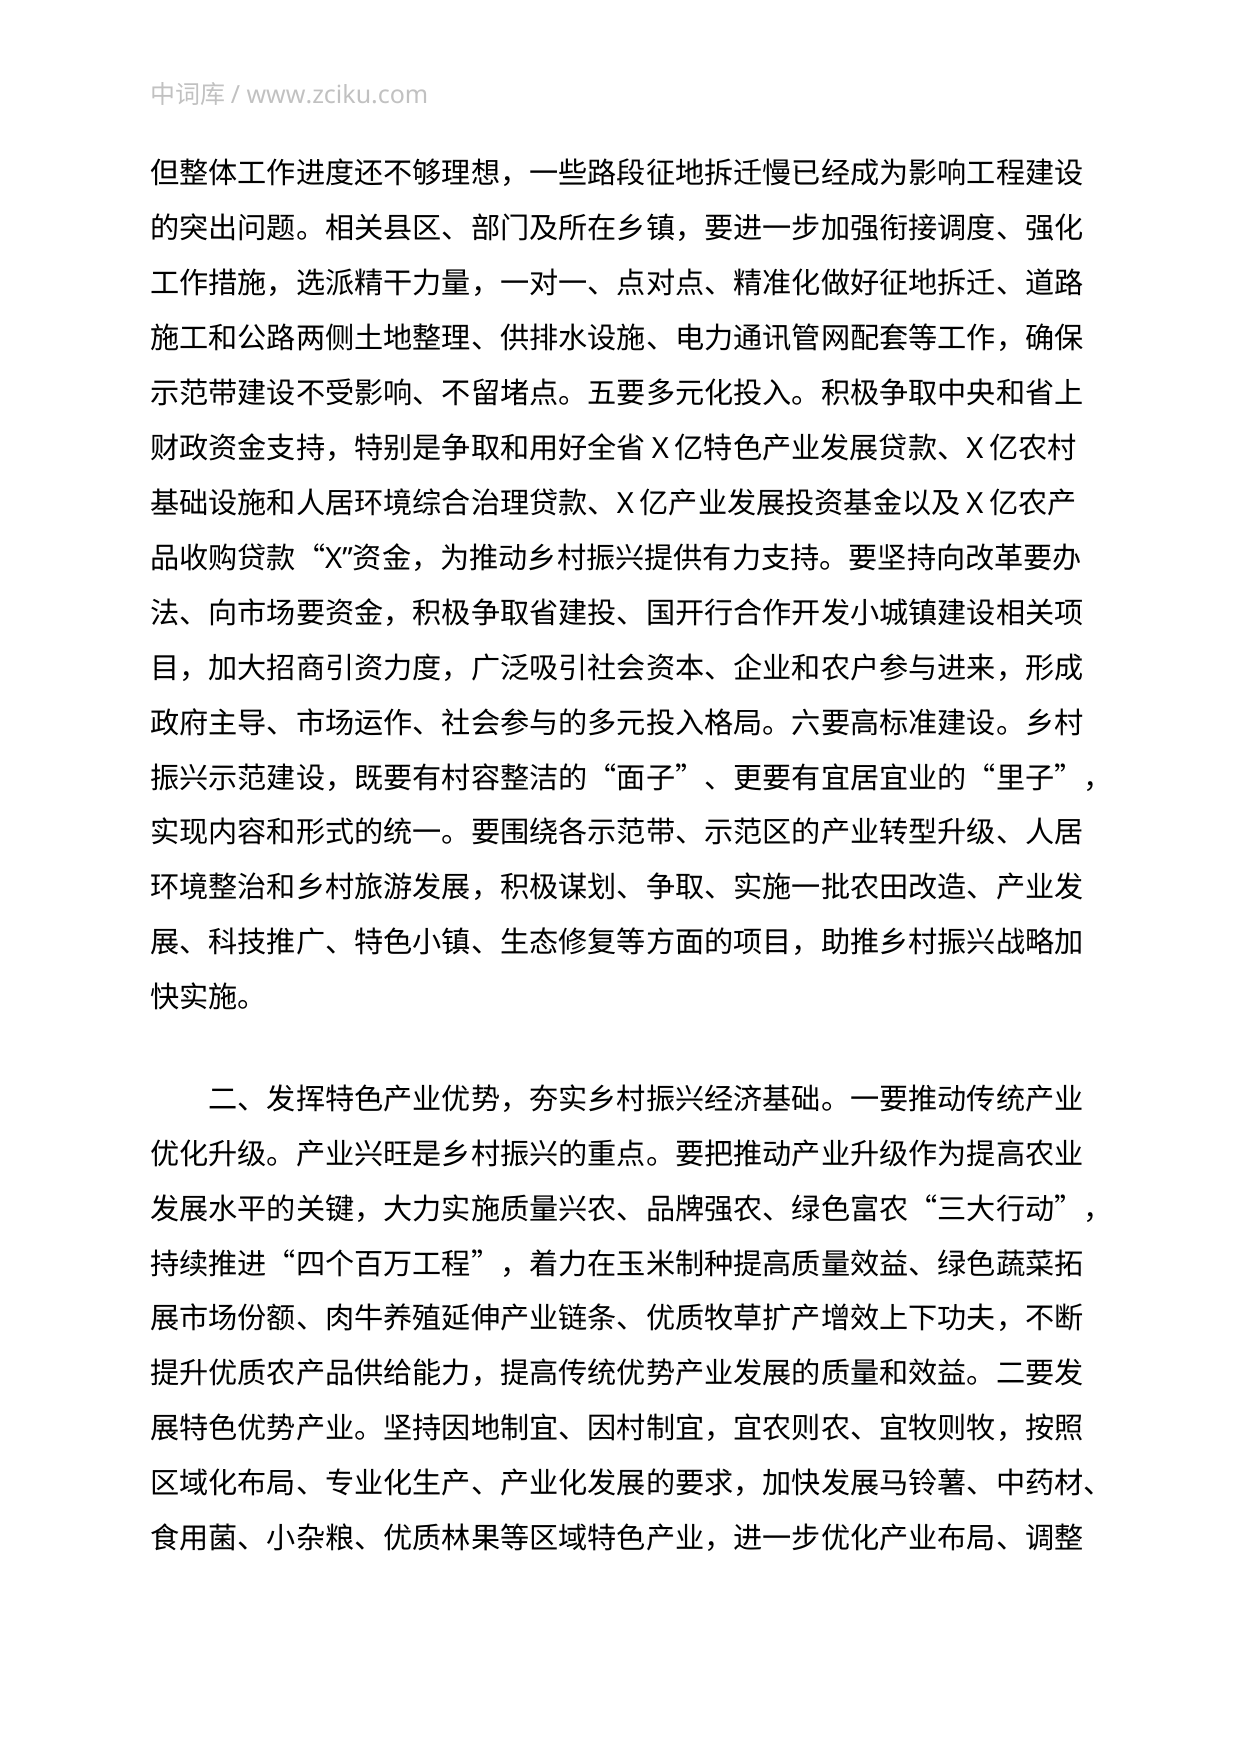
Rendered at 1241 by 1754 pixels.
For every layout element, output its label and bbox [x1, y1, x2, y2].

text [150, 150, 1090, 1016]
text [150, 1076, 1090, 1557]
